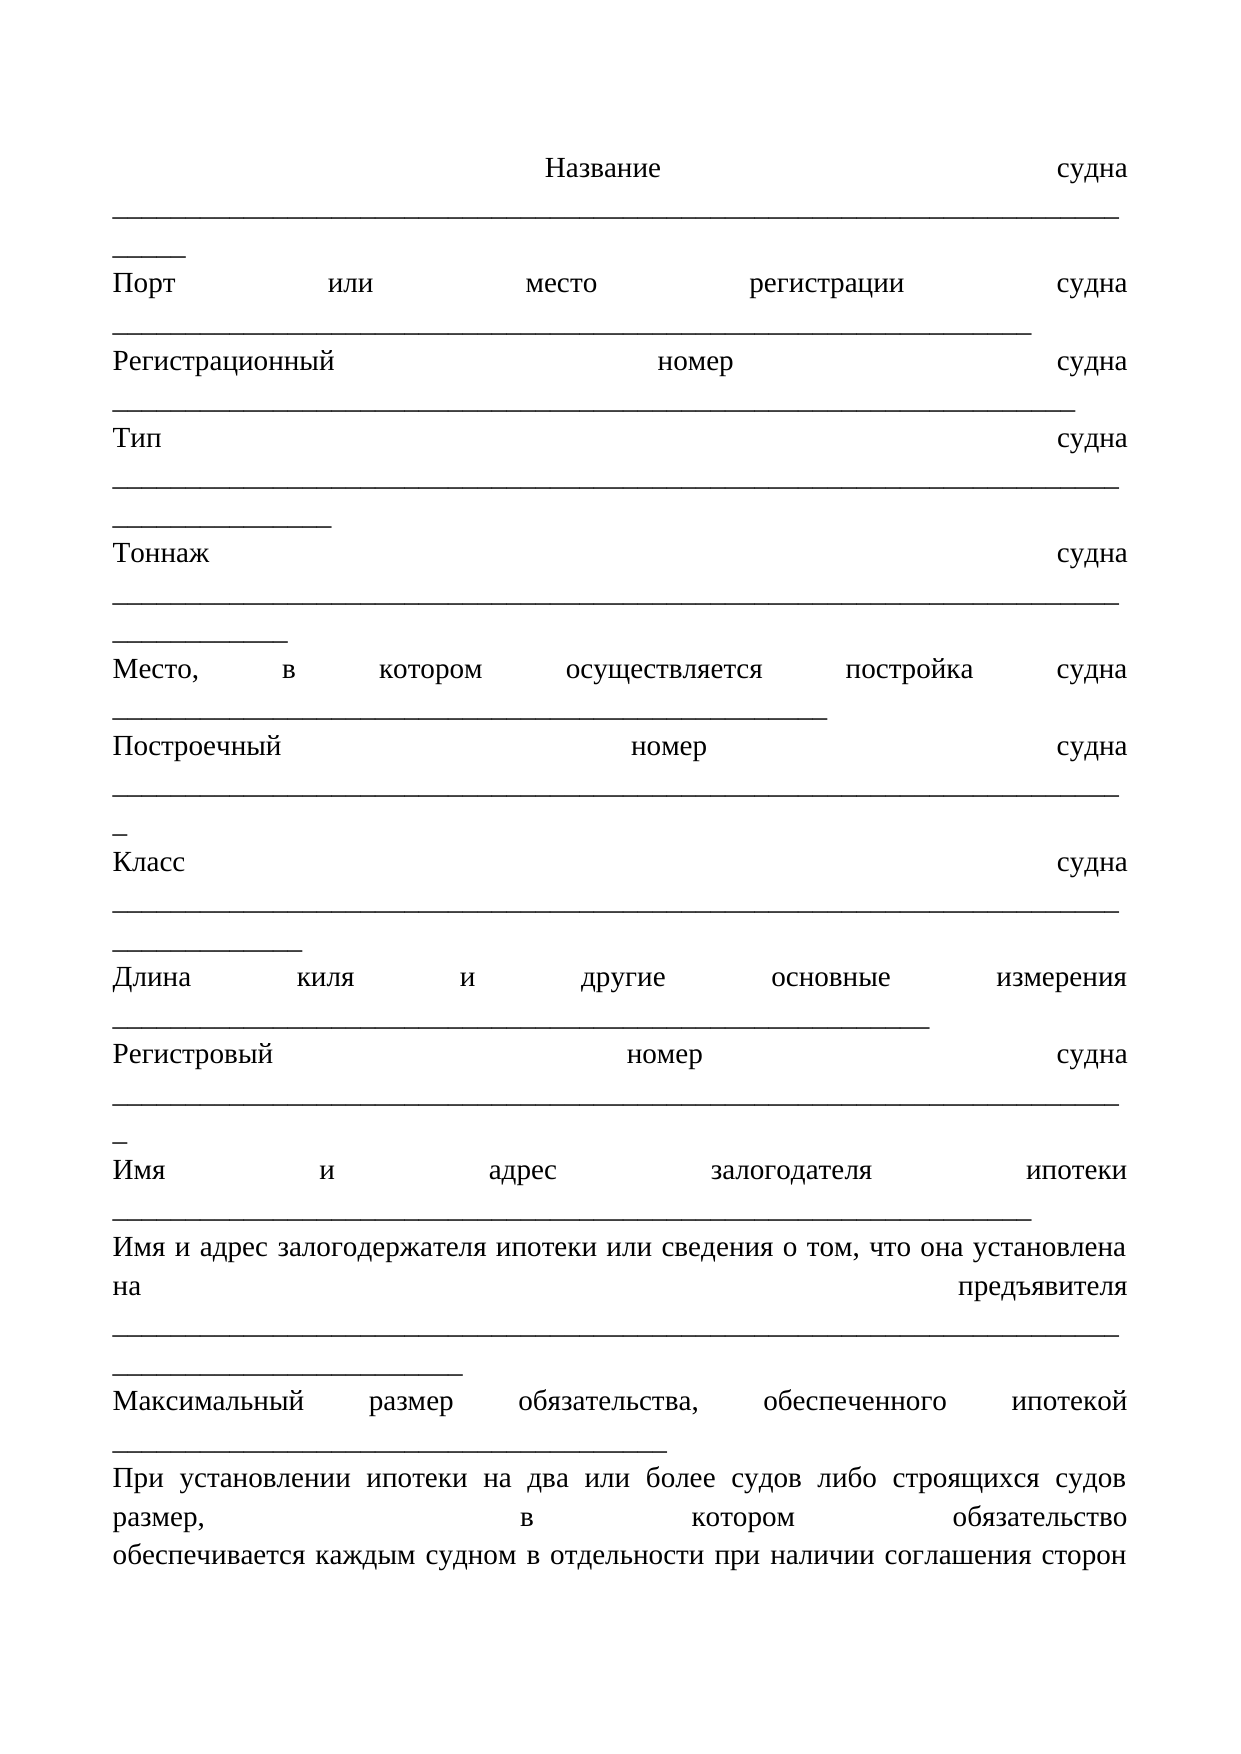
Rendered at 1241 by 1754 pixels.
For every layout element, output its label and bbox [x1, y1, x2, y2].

text [112, 150, 1128, 1571]
